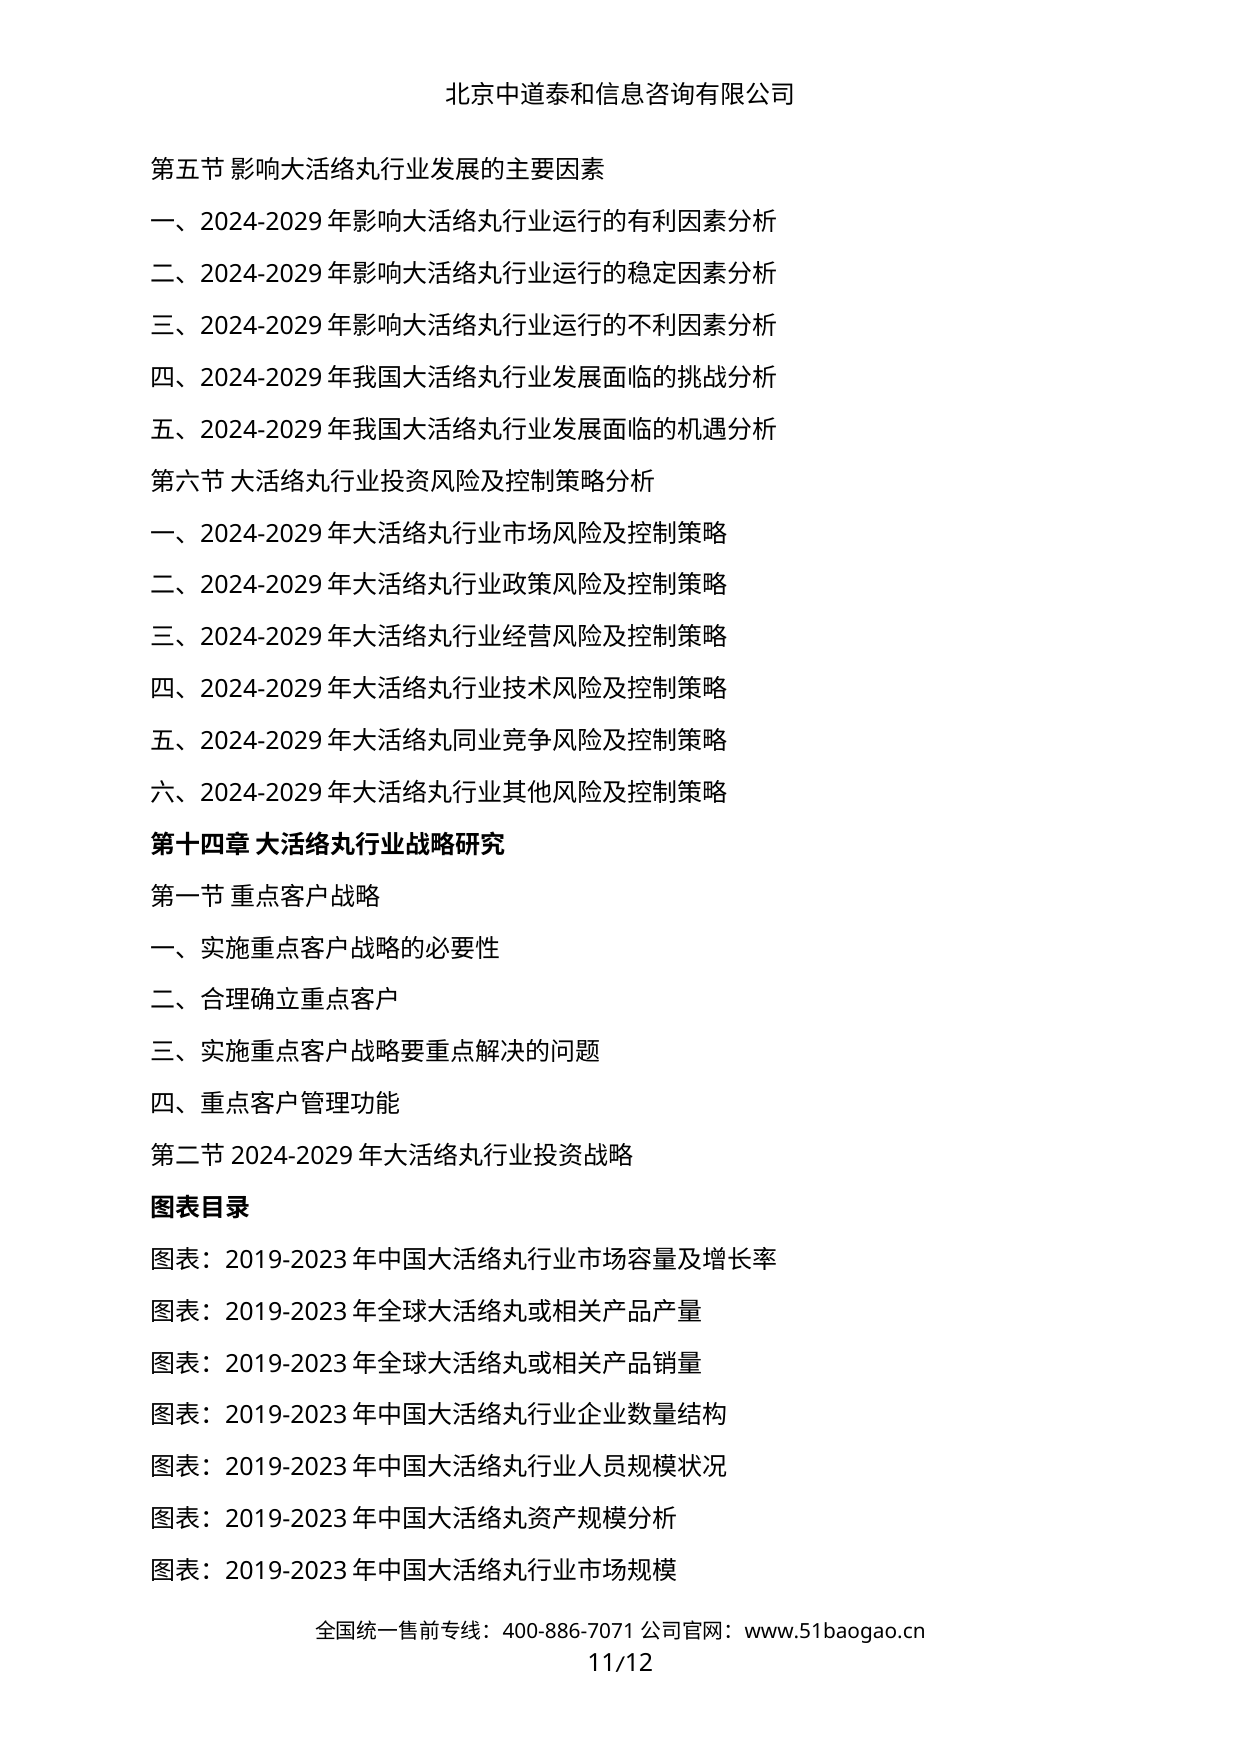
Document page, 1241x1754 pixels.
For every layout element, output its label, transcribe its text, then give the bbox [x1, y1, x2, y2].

text 五、2024-2029年我国大活络丸行业发展面临的机遇分析 [150, 409, 1090, 446]
text 第六节 大活络丸行业投资风险及控制策略分析 [150, 461, 1090, 497]
text 图表：2019-2023年中国大活络丸行业市场容量及增长率 [150, 1239, 1090, 1276]
text 二、2024-2029年影响大活络丸行业运行的稳定因素分析 [150, 254, 1090, 290]
text 五、2024-2029年大活络丸同业竞争风险及控制策略 [150, 721, 1090, 757]
text 第五节 影响大活络丸行业发展的主要因素 [150, 150, 1090, 186]
text 一、实施重点客户战略的必要性 [150, 928, 1090, 964]
text 三、实施重点客户战略要重点解决的问题 [150, 1032, 1090, 1068]
text 图表：2019-2023年中国大活络丸资产规模分析 [150, 1499, 1090, 1535]
text 四、2024-2029年大活络丸行业技术风险及控制策略 [150, 669, 1090, 705]
text 第十四章 大活络丸行业战略研究 [150, 824, 1090, 861]
text 第一节 重点客户战略 [150, 876, 1090, 912]
text 四、2024-2029年我国大活络丸行业发展面临的挑战分析 [150, 357, 1090, 394]
text 图表：2019-2023年中国大活络丸行业企业数量结构 [150, 1395, 1090, 1431]
text 三、2024-2029年影响大活络丸行业运行的不利因素分析 [150, 306, 1090, 342]
text 六、2024-2029年大活络丸行业其他风险及控制策略 [150, 772, 1090, 809]
text 第二节 2024-2029年大活络丸行业投资战略 [150, 1136, 1090, 1172]
text 二、2024-2029年大活络丸行业政策风险及控制策略 [150, 565, 1090, 601]
text 一、2024-2029年影响大活络丸行业运行的有利因素分析 [150, 202, 1090, 238]
text 二、合理确立重点客户 [150, 980, 1090, 1016]
text 一、2024-2029年大活络丸行业市场风险及控制策略 [150, 513, 1090, 549]
text 四、重点客户管理功能 [150, 1084, 1090, 1120]
text 图表：2019-2023年中国大活络丸行业市场规模 [150, 1551, 1090, 1587]
text 图表目录 [150, 1187, 1090, 1224]
text 图表：2019-2023年全球大活络丸或相关产品产量 [150, 1291, 1090, 1327]
text 图表：2019-2023年全球大活络丸或相关产品销量 [150, 1343, 1090, 1379]
text 三、2024-2029年大活络丸行业经营风险及控制策略 [150, 617, 1090, 653]
text 图表：2019-2023年中国大活络丸行业人员规模状况 [150, 1447, 1090, 1483]
